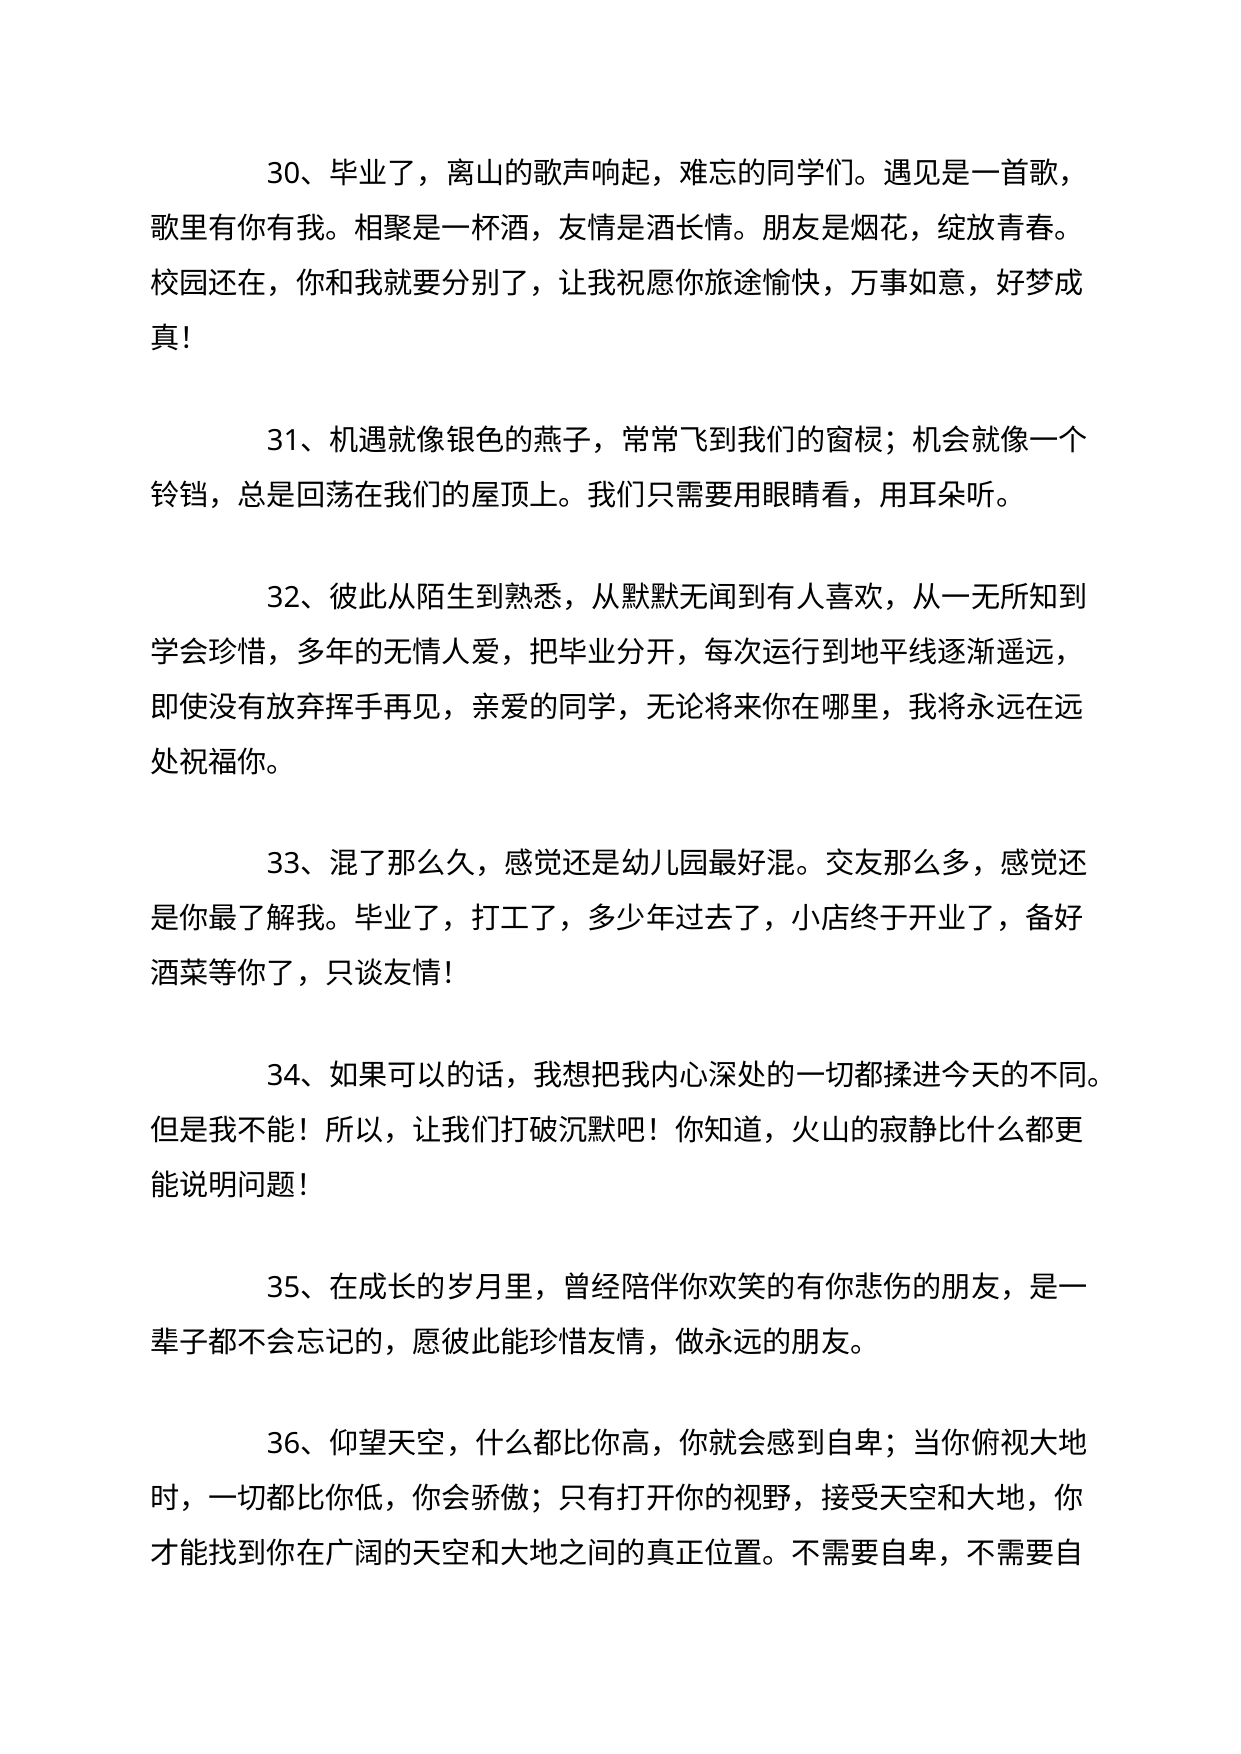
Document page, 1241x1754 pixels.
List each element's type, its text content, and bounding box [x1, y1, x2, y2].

text 34、如果可以的话，我想把我内心深处的一切都揉进今天的不同。但是我不能！所以，让我们打破沉默吧！你知道，火山的寂静比什么都更能说明问题！ [150, 1052, 1090, 1204]
text 30、毕业了，离山的歌声响起，难忘的同学们。遇见是一首歌，歌里有你有我。相聚是一杯酒，友情是酒长情。朋友是烟花，绽放青春。校园还在，你和我就要分别了，让我祝愿你旅途愉快，万事如意，好梦成真！ [150, 150, 1090, 357]
text 33、混了那么久，感觉还是幼儿园最好混。交友那么多，感觉还是你最了解我。毕业了，打工了，多少年过去了，小店终于开业了，备好酒菜等你了，只谈友情！ [150, 840, 1090, 992]
text 35、在成长的岁月里，曾经陪伴你欢笑的有你悲伤的朋友，是一辈子都不会忘记的，愿彼此能珍惜友情，做永远的朋友。 [150, 1263, 1090, 1361]
text 31、机遇就像银色的燕子，常常飞到我们的窗棂；机会就像一个铃铛，总是回荡在我们的屋顶上。我们只需要用眼睛看，用耳朵听。 [150, 417, 1090, 514]
text 32、彼此从陌生到熟悉，从默默无闻到有人喜欢，从一无所知到学会珍惜，多年的无情人爱，把毕业分开，每次运行到地平线逐渐遥远，即使没有放弃挥手再见，亲爱的同学，无论将来你在哪里，我将永远在远处祝福你。 [150, 573, 1090, 780]
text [150, 1420, 1090, 1572]
